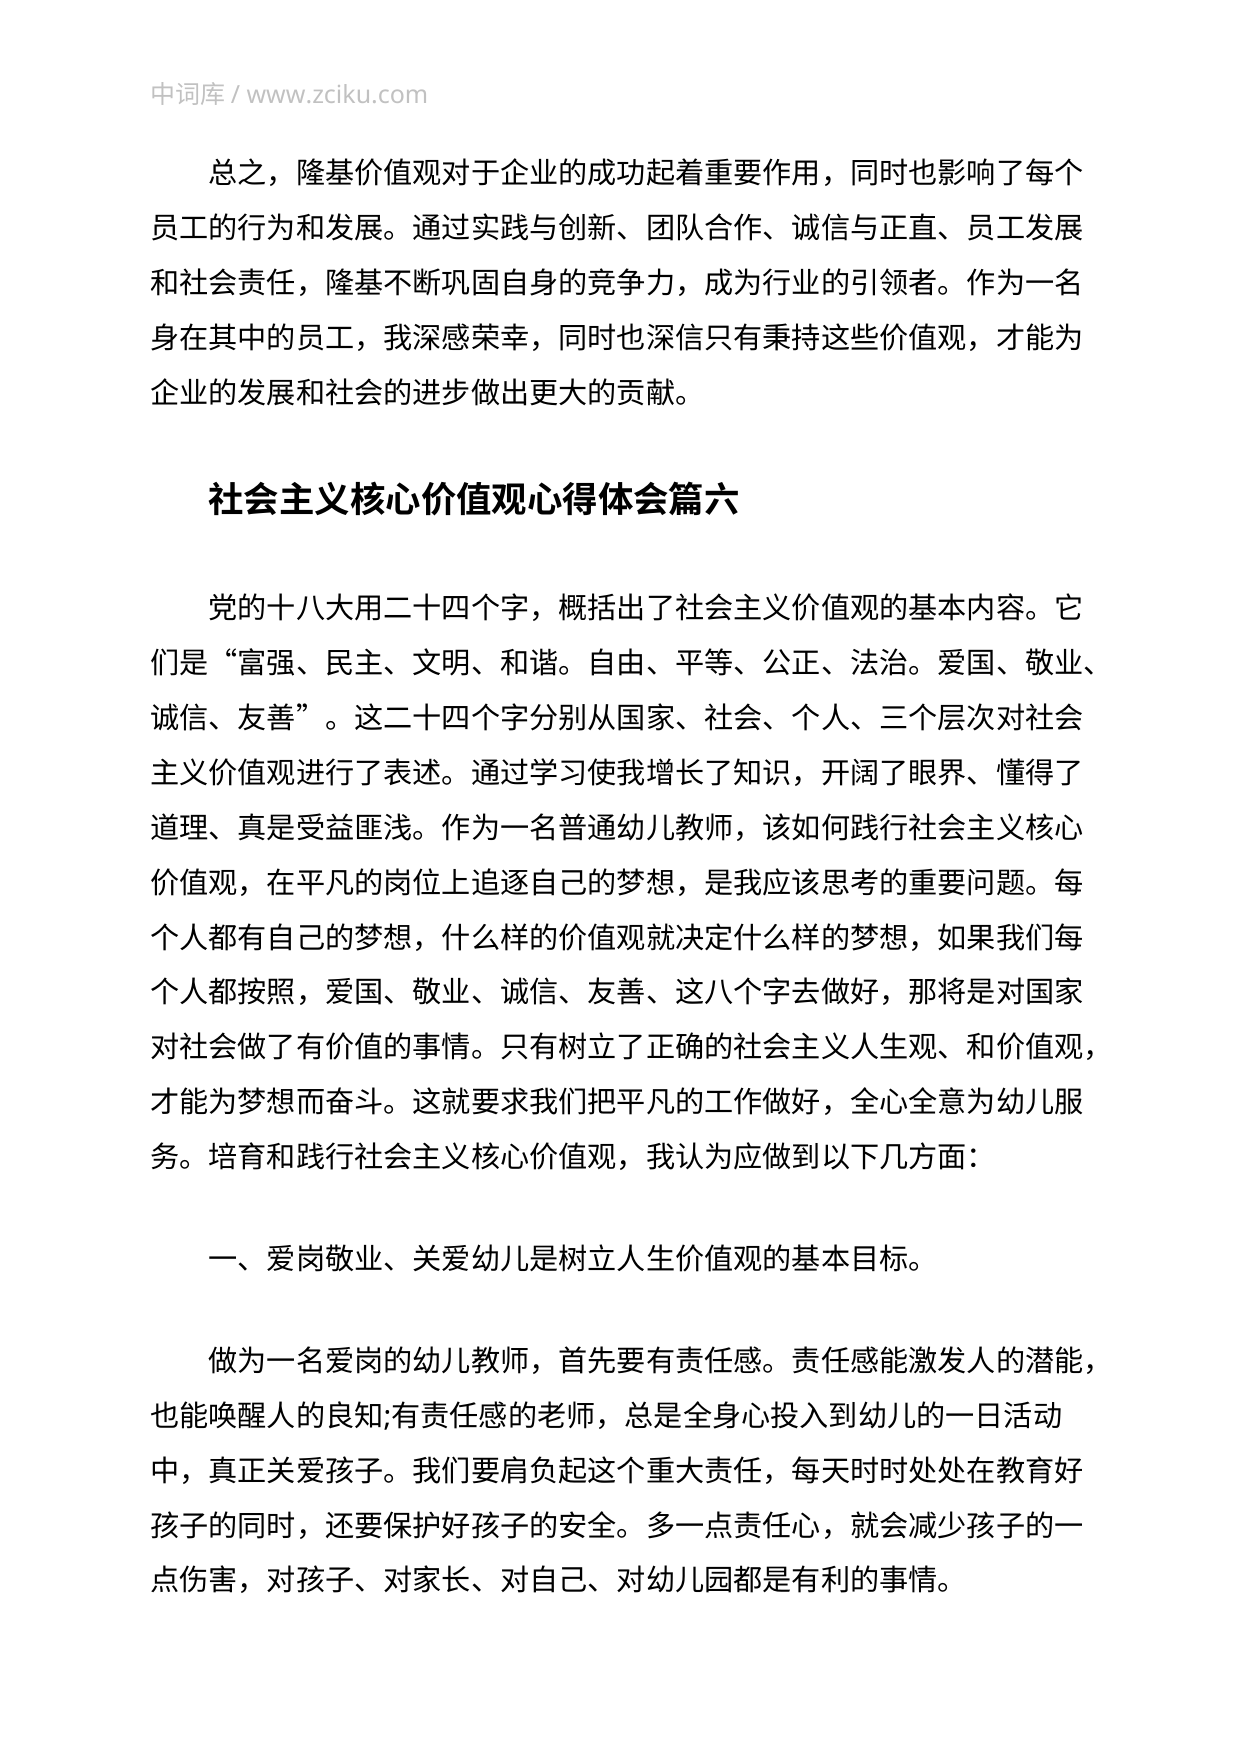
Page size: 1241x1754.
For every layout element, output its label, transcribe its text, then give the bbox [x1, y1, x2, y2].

text 做为一名爱岗的幼儿教师，首先要有责任感。责任感能激发人的潜能，也能唤醒人的良知;有责任感的老师，总是全身心投入到幼儿的一日活动中，真正关爱孩子。我们要肩负起这个重大责任，每天时时处处在教育好孩子的同时，还要保护好孩子的安全。多一点责任心，就会减少孩子的一点伤害，对孩子、对家长、对自己、对幼儿园都是有利的事情。 [150, 1337, 1090, 1599]
text 一、爱岗敬业、关爱幼儿是树立人生价值观的基本目标。 [150, 1236, 1090, 1278]
text 总之，隆基价值观对于企业的成功起着重要作用，同时也影响了每个员工的行为和发展。通过实践与创新、团队合作、诚信与正直、员工发展和社会责任，隆基不断巩固自身的竞争力，成为行业的引领者。作为一名身在其中的员工，我深感荣幸，同时也深信只有秉持这些价值观，才能为企业的发展和社会的进步做出更大的贡献。 [150, 150, 1090, 412]
text 社会主义核心价值观心得体会篇六 [150, 471, 1090, 523]
text 党的十八大用二十四个字，概括出了社会主义价值观的基本内容。它们是“富强、民主、文明、和谐。自由、平等、公正、法治。爱国、敬业、诚信、友善”。这二十四个字分别从国家、社会、个人、三个层次对社会主义价值观进行了表述。通过学习使我增长了知识，开阔了眼界、懂得了道理、真是受益匪浅。作为一名普通幼儿教师，该如何践行社会主义核心价值观，在平凡的岗位上追逐自己的梦想，是我应该思考的重要问题。每个人都有自己的梦想，什么样的价值观就决定什么样的梦想，如果我们每个人都按照，爱国、敬业、诚信、友善、这八个字去做好，那将是对国家对社会做了有价值的事情。只有树立了正确的社会主义人生观、和价值观，才能为梦想而奋斗。这就要求我们把平凡的工作做好，全心全意为幼儿服务。培育和践行社会主义核心价值观，我认为应做到以下几方面： [150, 585, 1090, 1176]
